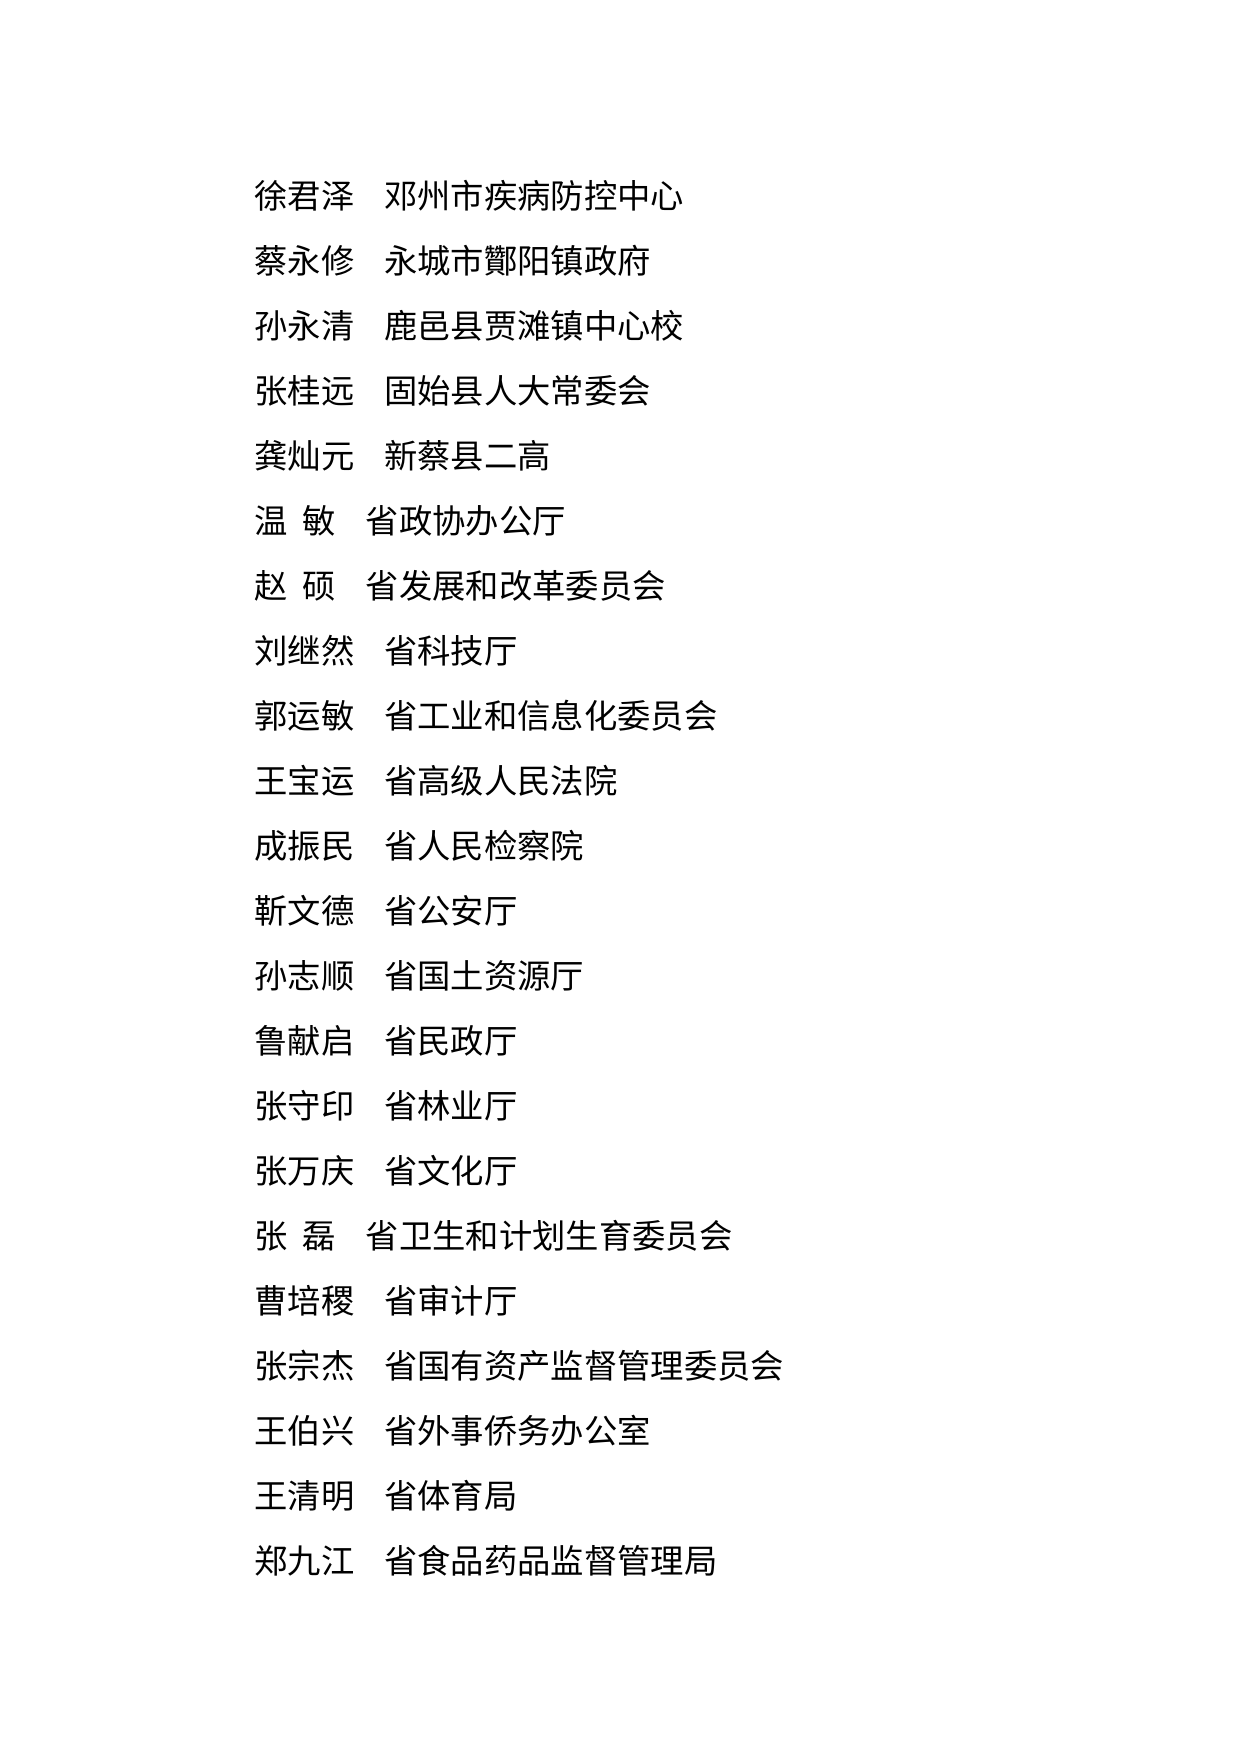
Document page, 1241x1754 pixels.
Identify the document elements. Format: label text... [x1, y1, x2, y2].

text 张桂远 固始县人大常委会 [187, 357, 1053, 422]
text 张 磊 省卫生和计划生育委员会 [187, 1202, 1053, 1267]
text 龚灿元 新蔡县二高 [187, 422, 1053, 487]
text 张守印 省林业厅 [187, 1072, 1053, 1137]
text 鲁献启 省民政厅 [187, 1007, 1053, 1072]
text 蔡永修 永城市酇阳镇政府 [187, 227, 1053, 292]
text 郭运敏 省工业和信息化委员会 [187, 682, 1053, 747]
text 张万庆 省文化厅 [187, 1137, 1053, 1202]
text 张宗杰 省国有资产监督管理委员会 [187, 1332, 1053, 1397]
text 孙志顺 省国土资源厅 [187, 942, 1053, 1007]
text 王伯兴 省外事侨务办公室 [187, 1397, 1053, 1462]
text 王清明 省体育局 [187, 1462, 1053, 1527]
text 成振民 省人民检察院 [187, 812, 1053, 877]
text 孙永清 鹿邑县贾滩镇中心校 [187, 292, 1053, 357]
text 徐君泽 邓州市疾病防控中心 [187, 162, 1053, 227]
text 王宝运 省高级人民法院 [187, 747, 1053, 812]
text 郑九江 省食品药品监督管理局 [187, 1527, 1053, 1592]
text 刘继然 省科技厅 [187, 617, 1053, 682]
text 赵 硕 省发展和改革委员会 [187, 552, 1053, 617]
text 曹培稷 省审计厅 [187, 1267, 1053, 1332]
text 靳文德 省公安厅 [187, 877, 1053, 942]
text 温 敏 省政协办公厅 [187, 487, 1053, 552]
